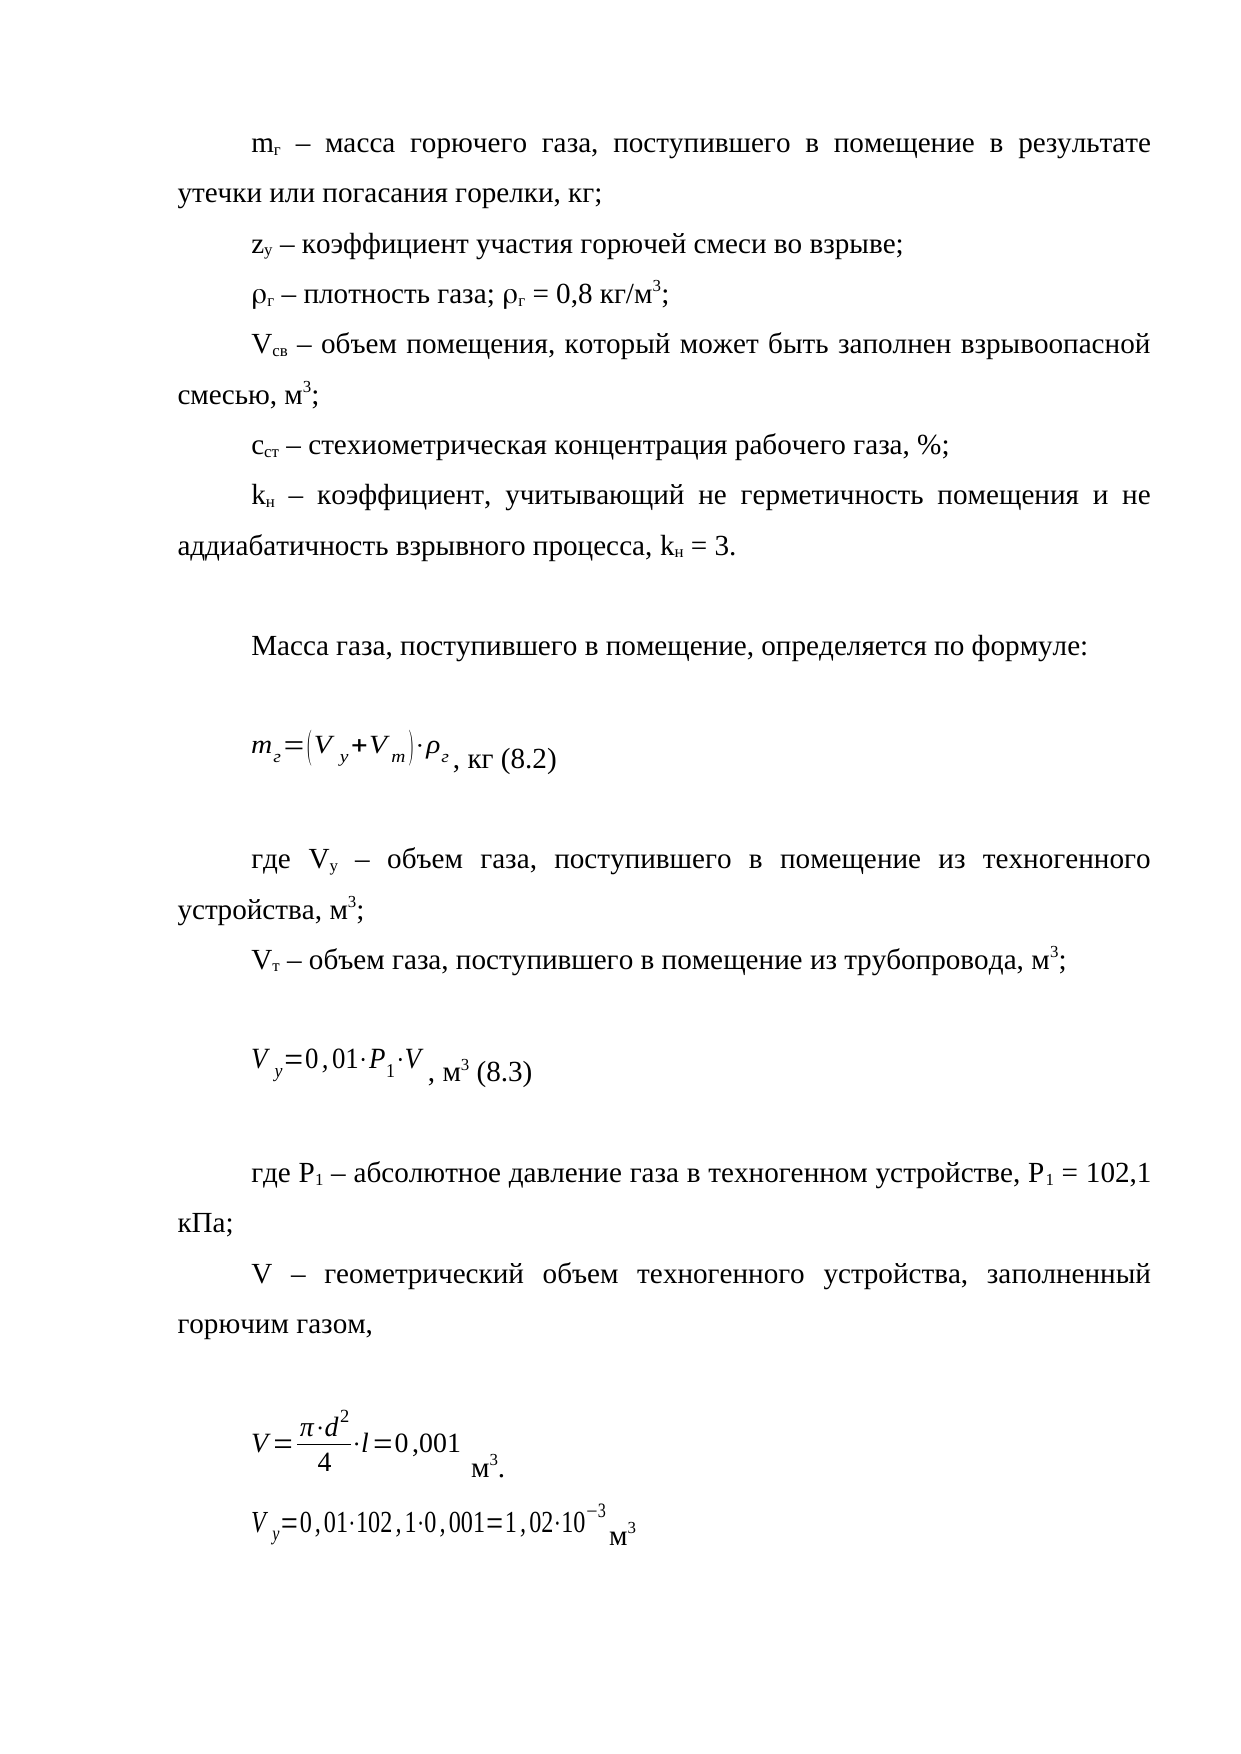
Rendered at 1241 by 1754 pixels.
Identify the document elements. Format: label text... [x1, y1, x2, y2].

text Vт – объем газа, поступившего в помещение из трубопровода, м3; [177, 942, 1152, 976]
text где Vу – объем газа, поступившего в помещение из техногенного устройства, м3; [177, 841, 1152, 925]
text zy – коэффициент участия горючей смеси во взрыве; [177, 226, 1152, 259]
text , м3 (8.3) [177, 1043, 1152, 1088]
text Vсв – объем помещения, который может быть заполнен взрывоопасной смесью, м3; [177, 327, 1152, 410]
text V – геометрический объем техногенного устройства, заполненный горючим газом, [177, 1256, 1152, 1339]
text Масса газа, поступившего в помещение, определяется по формуле: [177, 628, 1152, 662]
text где Р1 – абсолютное давление газа в техногенном устройстве, Р1 = 102,1 кПа; [177, 1155, 1152, 1239]
text м3 [177, 1500, 1152, 1552]
text , кг (8.2) [177, 729, 1152, 774]
text mг – масса горючего газа, поступившего в помещение в результате утечки или погасания горелки, кг; [177, 125, 1152, 209]
text сст – стехиометрическая концентрация рабочего газа, %; [177, 427, 1152, 461]
text м3. [177, 1407, 1152, 1483]
text г – плотность газа; г = 0,8 кг/м3; [177, 276, 1152, 310]
text kн – коэффициент, учитывающий не герметичность помещения и не аддиабатичность взрывного процесса, kн = 3. [177, 477, 1152, 561]
